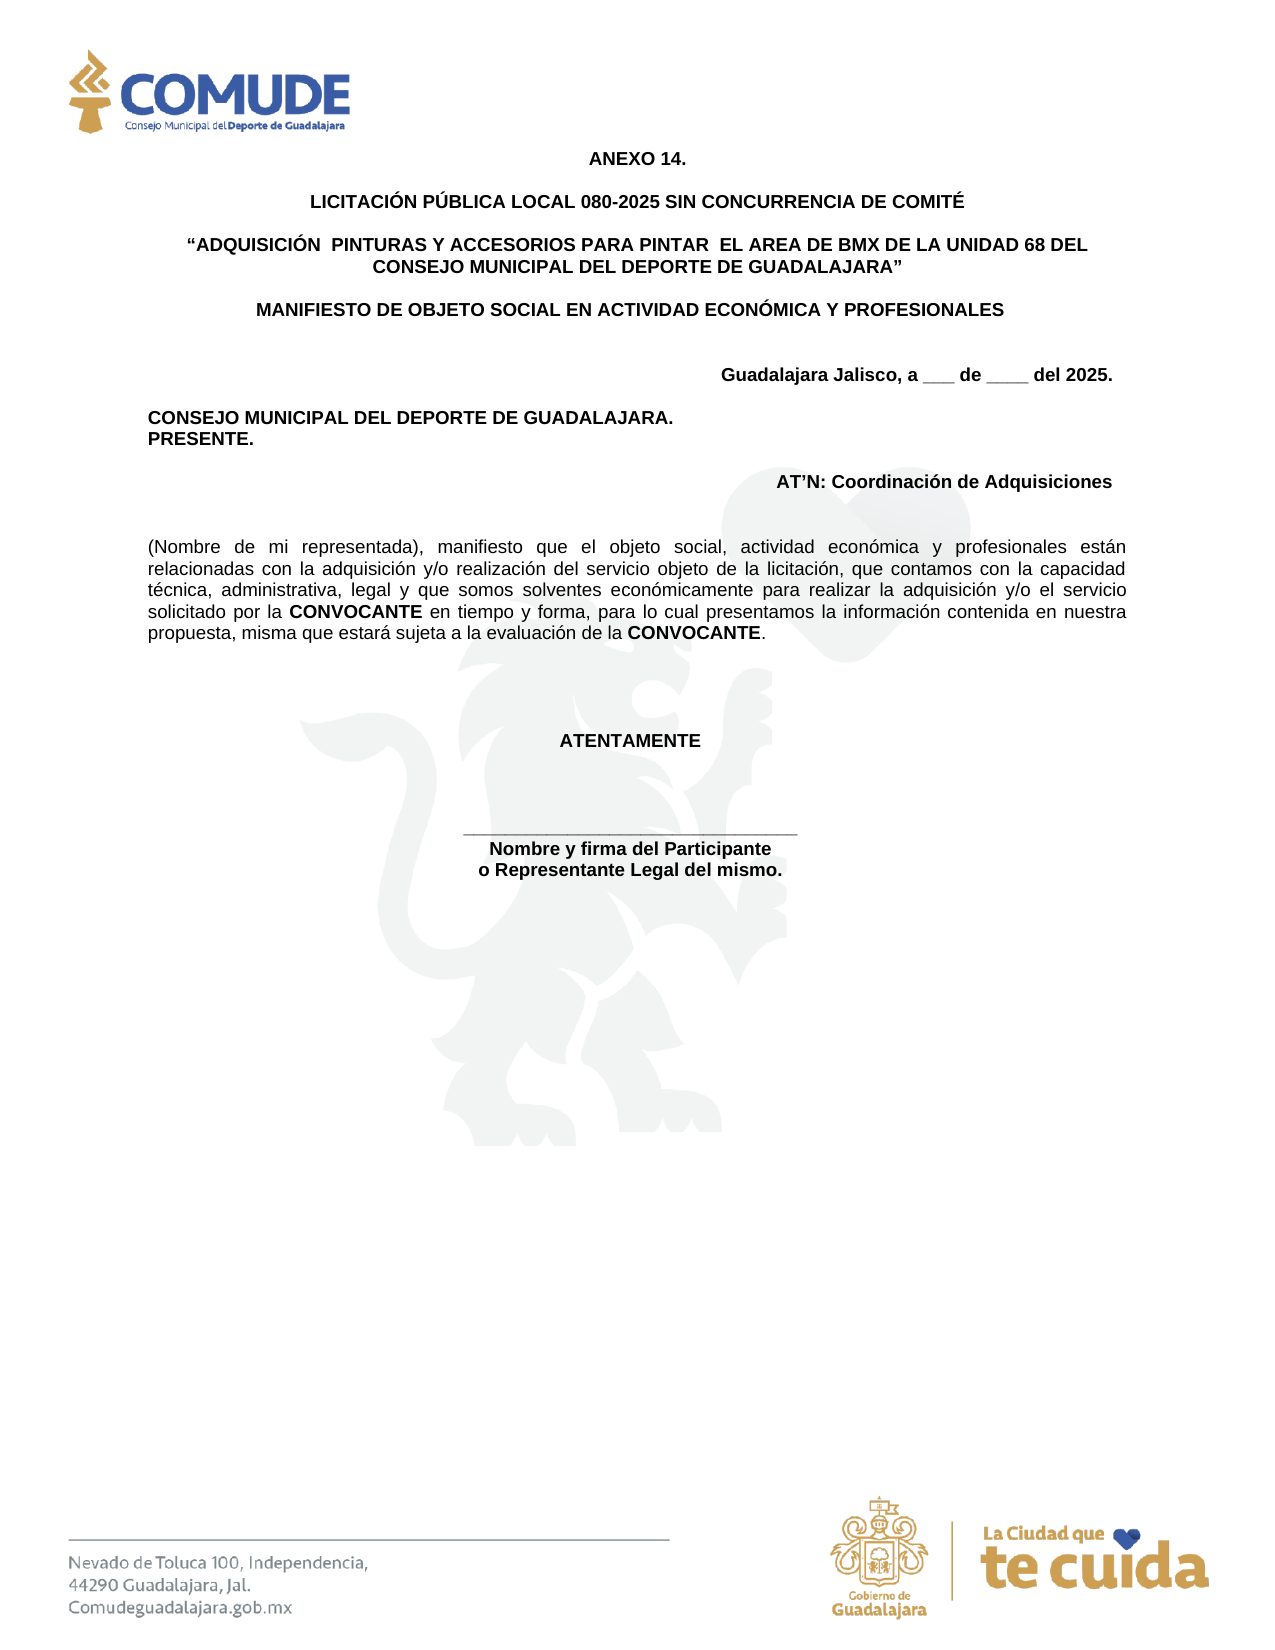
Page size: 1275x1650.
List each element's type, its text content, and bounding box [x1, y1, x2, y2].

text LICITACIÓN PÚBLICA LOCAL 080-2025 SIN CONCURRENCIA DE COMITÉ [148, 191, 1127, 212]
text Nombre y firma del Participante [148, 838, 1113, 859]
picture [5, 5, 1273, 1646]
text AT’N: Coordinación de Adquisiciones [148, 471, 1113, 493]
text PRESENTE. [148, 428, 1113, 449]
text CONSEJO MUNICIPAL DEL DEPORTE DE GUADALAJARA. [148, 406, 1113, 428]
text ATENTAMENTE [148, 730, 1113, 751]
text (Nombre de mi representada), manifiesto que el objeto social, actividad económica y profesionales están relacionadas con la adquisición y/o realización del servicio objeto de la licitación, que contamos con la capacidad técnica, administrativa, legal y que somos solventes económicamente para realizar la adquisición y/o el servicio solicitado por la CONVOCANTE en tiempo y forma, para lo cual presentamos la información contenida en nuestra propuesta, misma que estará sujeta a la evaluación de la CONVOCANTE. [148, 536, 1127, 644]
text o Representante Legal del mismo. [148, 859, 1113, 881]
text ________________________________ [148, 816, 1113, 838]
text Guadalajara Jalisco, a ___ de ____ del 2025. [148, 363, 1113, 385]
text “ADQUISICIÓN PINTURAS Y ACCESORIOS PARA PINTAR EL AREA DE BMX DE LA UNIDAD 68 DEL CONSEJO MUNICIPAL DEL DEPORTE DE GUADALAJARA” [148, 234, 1127, 277]
text MANIFIESTO DE OBJETO SOCIAL EN ACTIVIDAD ECONÓMICA Y PROFESIONALES [148, 299, 1113, 320]
text ANEXO 14. [148, 148, 1127, 169]
